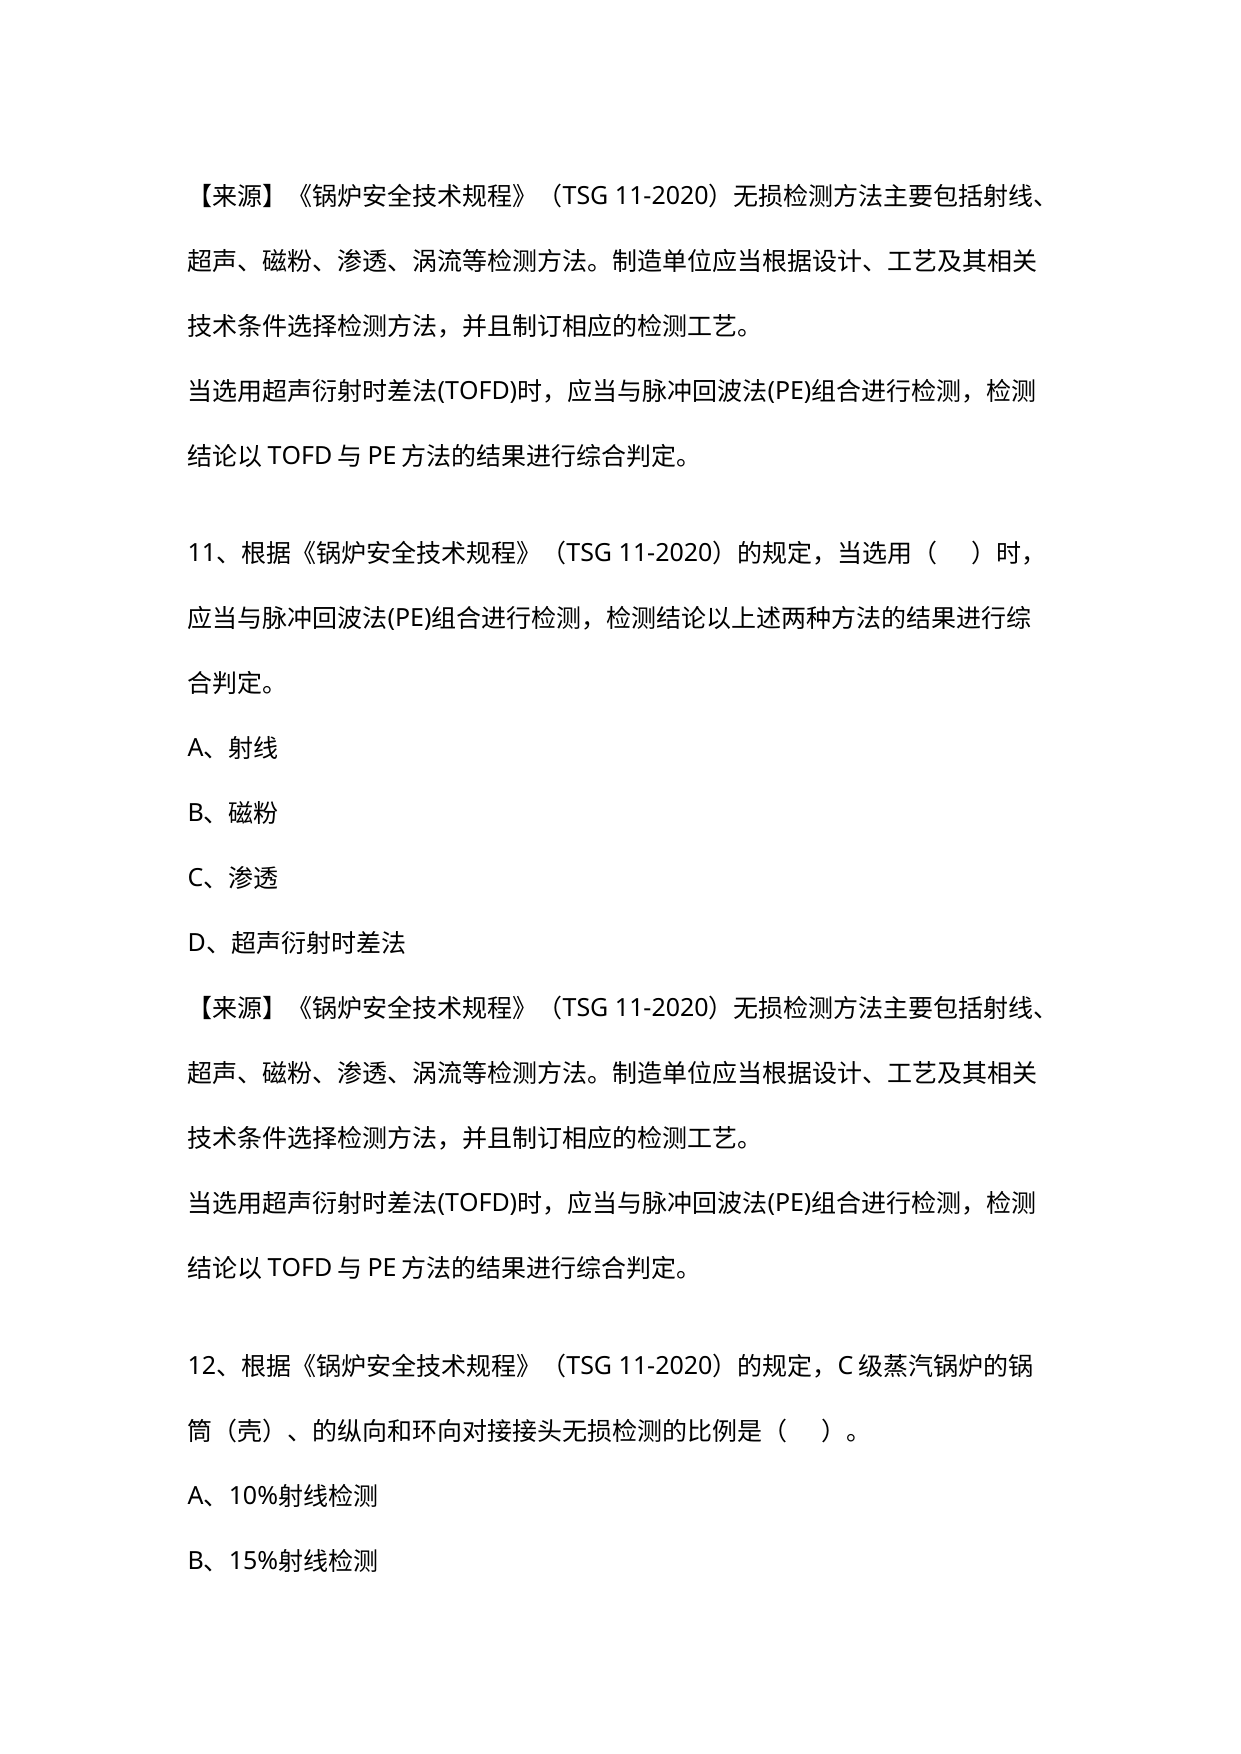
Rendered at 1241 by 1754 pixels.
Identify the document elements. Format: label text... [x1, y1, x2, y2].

text 当选用超声衍射时差法(TOFD)时，应当与脉冲回波法(PE)组合进行检测，检测结论以TOFD与PE方法的结果进行综合判定。 [187, 357, 1053, 487]
text 当选用超声衍射时差法(TOFD)时，应当与脉冲回波法(PE)组合进行检测，检测结论以TOFD与PE方法的结果进行综合判定。 [187, 1169, 1053, 1299]
text 12、根据《锅炉安全技术规程》（TSG 11-2020）的规定，C级蒸汽锅炉的锅筒（壳）、的纵向和环向对接接头无损检测的比例是（ ）。 [187, 1332, 1053, 1462]
text B、15%射线检测 [187, 1527, 1053, 1592]
text A、射线 [187, 714, 1053, 779]
text C、渗透 [187, 844, 1053, 909]
text B、磁粉 [187, 779, 1053, 844]
text 11、根据《锅炉安全技术规程》（TSG 11-2020）的规定，当选用（ ）时，应当与脉冲回波法(PE)组合进行检测，检测结论以上述两种方法的结果进行综合判定。 [187, 519, 1053, 714]
text 【来源】《锅炉安全技术规程》（TSG 11-2020）无损检测方法主要包括射线、超声、磁粉、渗透、涡流等检测方法。制造单位应当根据设计、工艺及其相关技术条件选择检测方法，并且制订相应的检测工艺。 [187, 162, 1053, 357]
text 【来源】《锅炉安全技术规程》（TSG 11-2020）无损检测方法主要包括射线、超声、磁粉、渗透、涡流等检测方法。制造单位应当根据设计、工艺及其相关技术条件选择检测方法，并且制订相应的检测工艺。 [187, 974, 1053, 1169]
text D、超声衍射时差法 [187, 909, 1053, 974]
text A、10%射线检测 [187, 1462, 1053, 1527]
